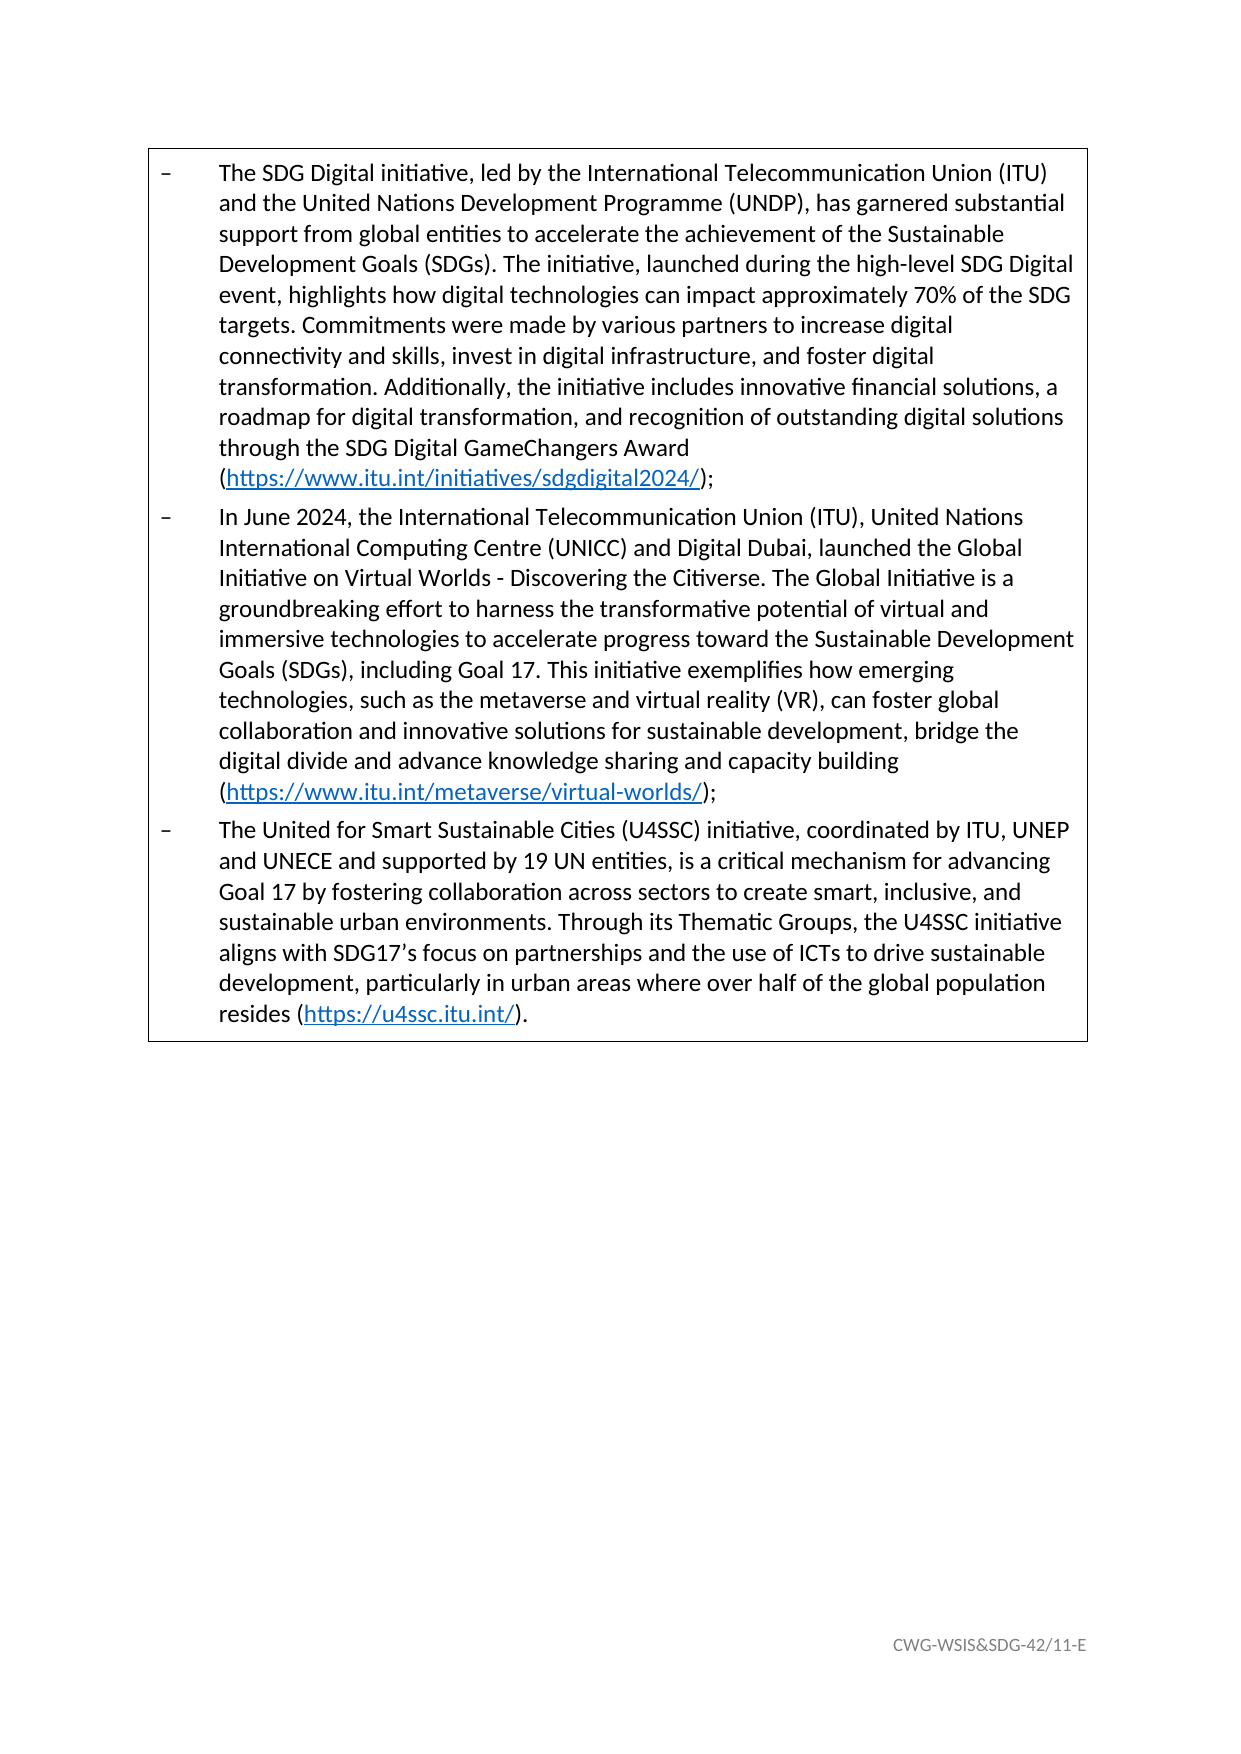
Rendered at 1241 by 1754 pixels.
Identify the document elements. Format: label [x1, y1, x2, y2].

table_cell [149, 149, 1087, 1041]
